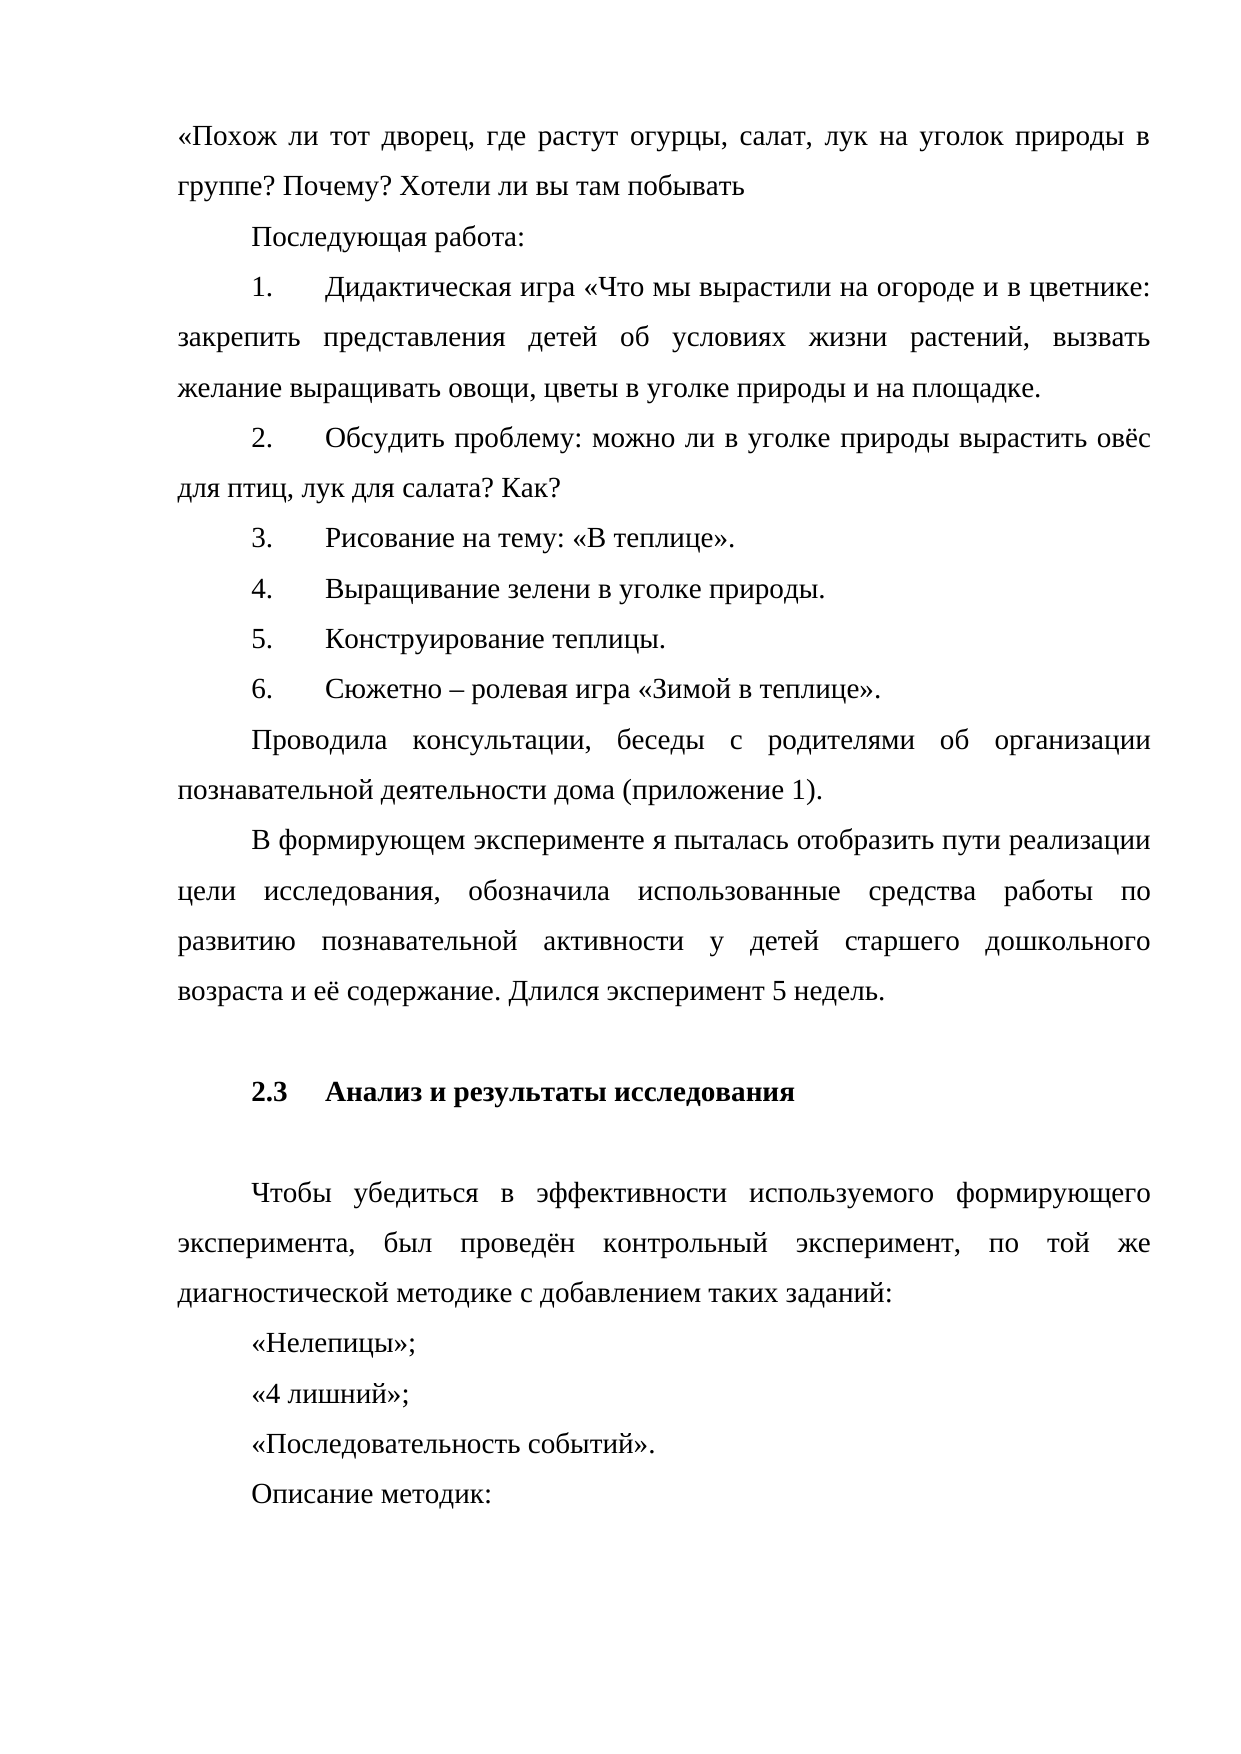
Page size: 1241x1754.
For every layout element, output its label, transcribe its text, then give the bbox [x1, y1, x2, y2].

list Конструирование теплицы. [177, 621, 1152, 655]
list Дидактическая игра «Что мы вырастили на огороде и в цветнике: закрепить представления детей об условиях жизни растений, вызвать желание выращивать овощи, цветы в уголке природы и на площадке. [177, 269, 1152, 403]
list Анализ и результаты исследования [177, 1074, 1152, 1108]
text Последующая работа: [177, 219, 1152, 252]
text Чтобы убедиться в эффективности используемого формирующего эксперимента, был проведён контрольный эксперимент, по той же диагностической методике с добавлением таких заданий: [177, 1175, 1152, 1309]
list Обсудить проблему: можно ли в уголке природы вырастить овёс для птиц, лук для салата? Как? [177, 420, 1152, 504]
list Сюжетно – ролевая игра «Зимой в теплице». [177, 672, 1152, 705]
text «4 лишний»; [177, 1376, 1152, 1409]
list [177, 118, 1152, 202]
text «Нелепицы»; [177, 1326, 1152, 1359]
text Описание методик: [177, 1477, 1152, 1510]
text «Последовательность событий». [177, 1426, 1152, 1460]
list Выращивание зелени в уголке природы. [177, 571, 1152, 604]
text В формирующем эксперименте я пыталась отобразить пути реализации цели исследования, обозначила использованные средства работы по развитию познавательной активности у детей старшего дошкольного возраста и её содержание. Длился эксперимент 5 недель. [177, 822, 1152, 1007]
list Рисование на тему: «В теплице». [177, 521, 1152, 554]
text Проводила консультации, беседы с родителями об организации познавательной деятельности дома (приложение 1). [177, 722, 1152, 806]
